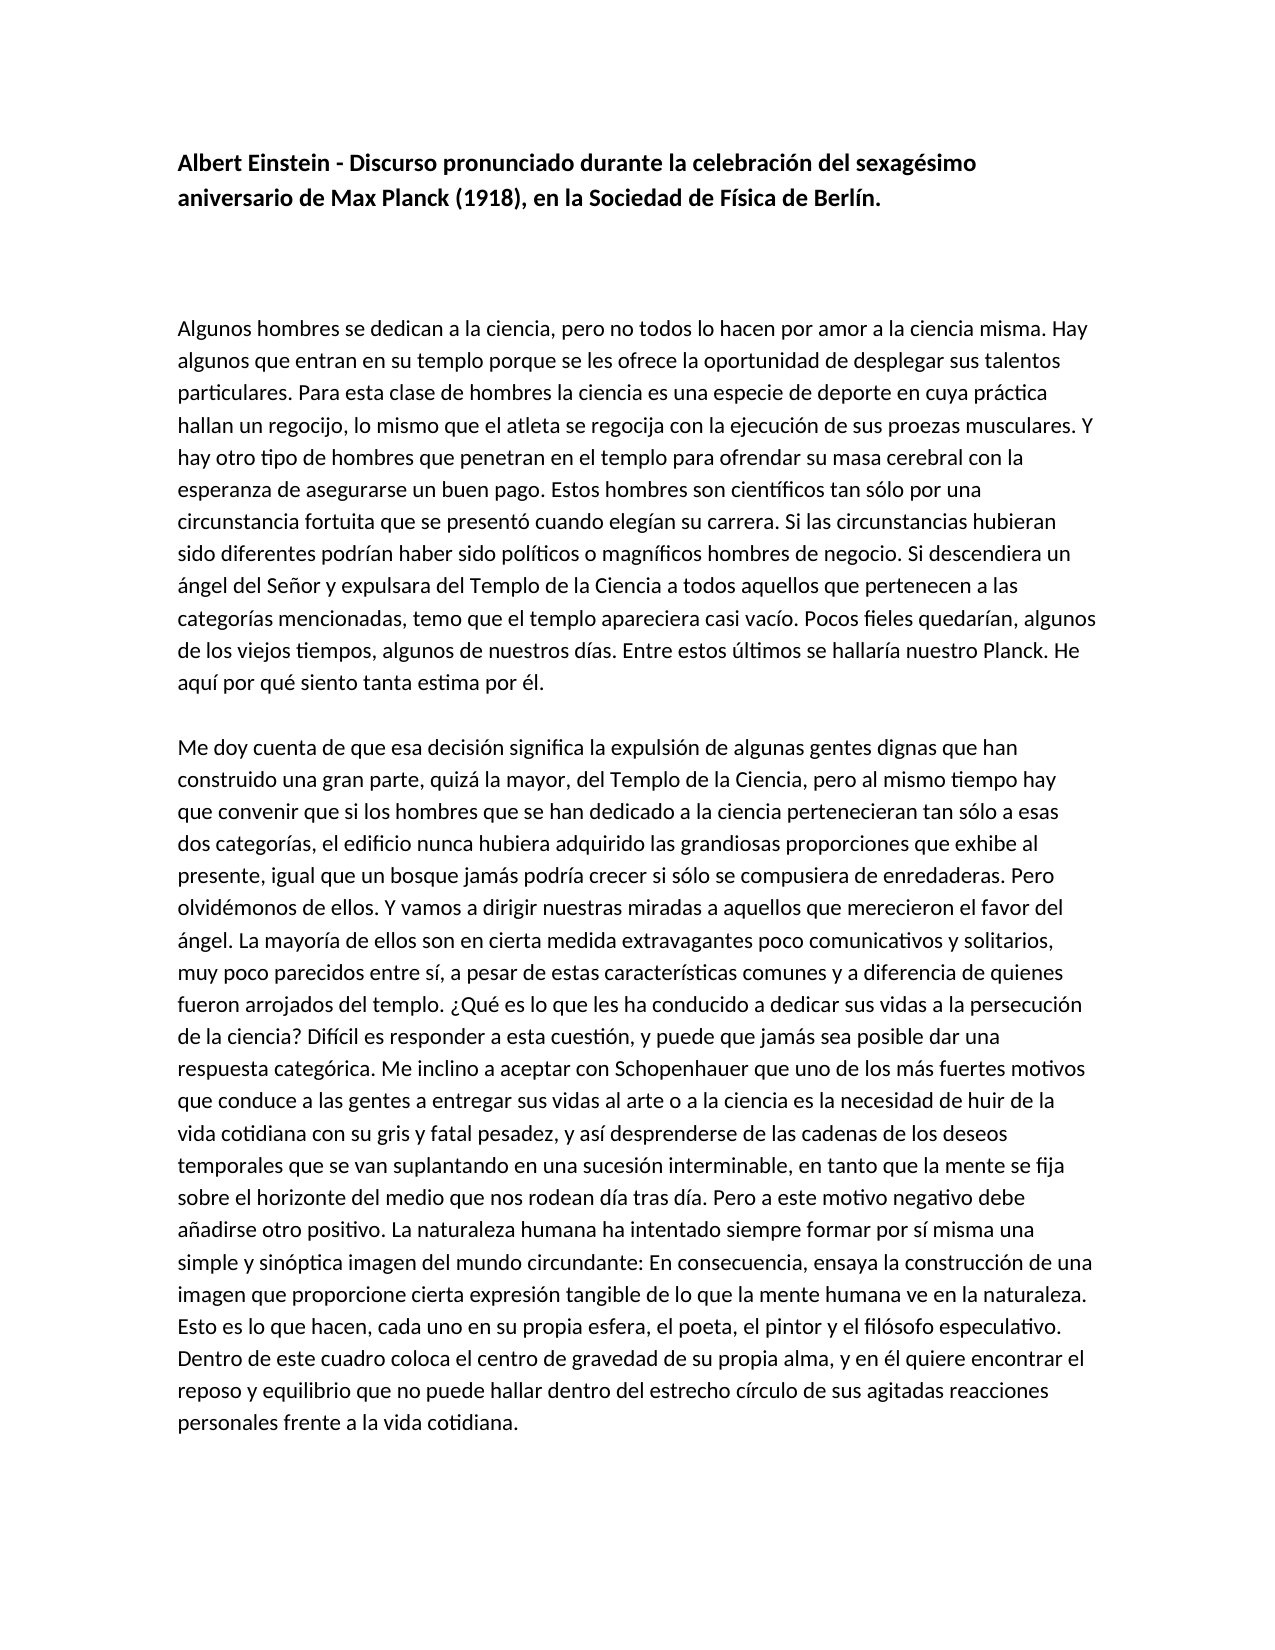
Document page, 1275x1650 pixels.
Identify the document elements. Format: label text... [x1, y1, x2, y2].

text Me doy cuenta de que esa decisión significa la expulsión de algunas gentes dignas que han [177, 733, 1098, 761]
text Algunos hombres se dedican a la ciencia, pero no todos lo hacen por amor a la ciencia misma. Hay algunos que entran en su templo porque se les ofrece la oportunidad de desplegar sus talentos particulares. Para esta clase de hombres la ciencia es una especie de deporte en cuya práctica hallan un regocijo, lo mismo que el atleta se regocija con la ejecución de sus proezas musculares. Y hay otro tipo de hombres que penetran en el templo para ofrendar su masa cerebral con la esperanza de asegurarse un buen pago. Estos hombres son científicos tan sólo por una circunstancia fortuita que se presentó cuando elegían su carrera. Si las circunstancias hubieran sido diferentes podrían haber sido políticos o magníficos hombres de negocio. Si descendiera un ángel del Señor y expulsara del Templo de la Ciencia a todos aquellos que pertenecen a las categorías mencionadas, temo que el templo apareciera casi vacío. Pocos fieles quedarían, algunos de los viejos tiempos, algunos de nuestros días. Entre estos últimos se hallaría nuestro Planck. He aquí por qué siento tanta estima por él. [177, 314, 1098, 696]
text Albert Einstein - Discurso pronunciado durante la celebración del sexagésimo aniversario de Max Planck (1918), en la Sociedad de Física de Berlín. [177, 148, 1098, 213]
text construido una gran parte, quizá la mayor, del Templo de la Ciencia, pero al mismo tiempo hay que convenir que si los hombres que se han dedicado a la ciencia pertenecieran tan sólo a esas [177, 765, 1098, 825]
text dos categorías, el edificio nunca hubiera adquirido las grandiosas proporciones que exhibe al presente, igual que un bosque jamás podría crecer si sólo se compusiera de enredaderas. Pero olvidémonos de ellos. Y vamos a dirigir nuestras miradas a aquellos que merecieron el favor del ángel. La mayoría de ellos son en cierta medida extravagantes poco comunicativos y solitarios, muy poco parecidos entre sí, a pesar de estas características comunes y a diferencia de quienes fueron arrojados del templo. ¿Qué es lo que les ha conducido a dedicar sus vidas a la persecución de la ciencia? Difícil es responder a esta cuestión, y puede que jamás sea posible dar una respuesta categórica. Me inclino a aceptar con Schopenhauer que uno de los más fuertes motivos que conduce a las gentes a entregar sus vidas al arte o a la ciencia es la necesidad de huir de la vida cotidiana con su gris y fatal pesadez, y así desprenderse de las cadenas de los deseos temporales que se van suplantando en una sucesión interminable, en tanto que la mente se fija sobre el horizonte del medio que nos rodean día tras día. Pero a este motivo negativo debe añadirse otro positivo. La naturaleza humana ha intentado siempre formar por sí misma una simple y sinóptica imagen del mundo circundante: En consecuencia, ensaya la construcción de una imagen que proporcione cierta expresión tangible de lo que la mente humana ve en la naturaleza. Esto es lo que hacen, cada uno en su propia esfera, el poeta, el pintor y el filósofo especulativo. Dentro de este cuadro coloca el centro de gravedad de su propia alma, y en él quiere encontrar el reposo y equilibrio que no puede hallar dentro del estrecho círculo de sus agitadas reacciones personales frente a la vida cotidiana. [177, 829, 1098, 1437]
